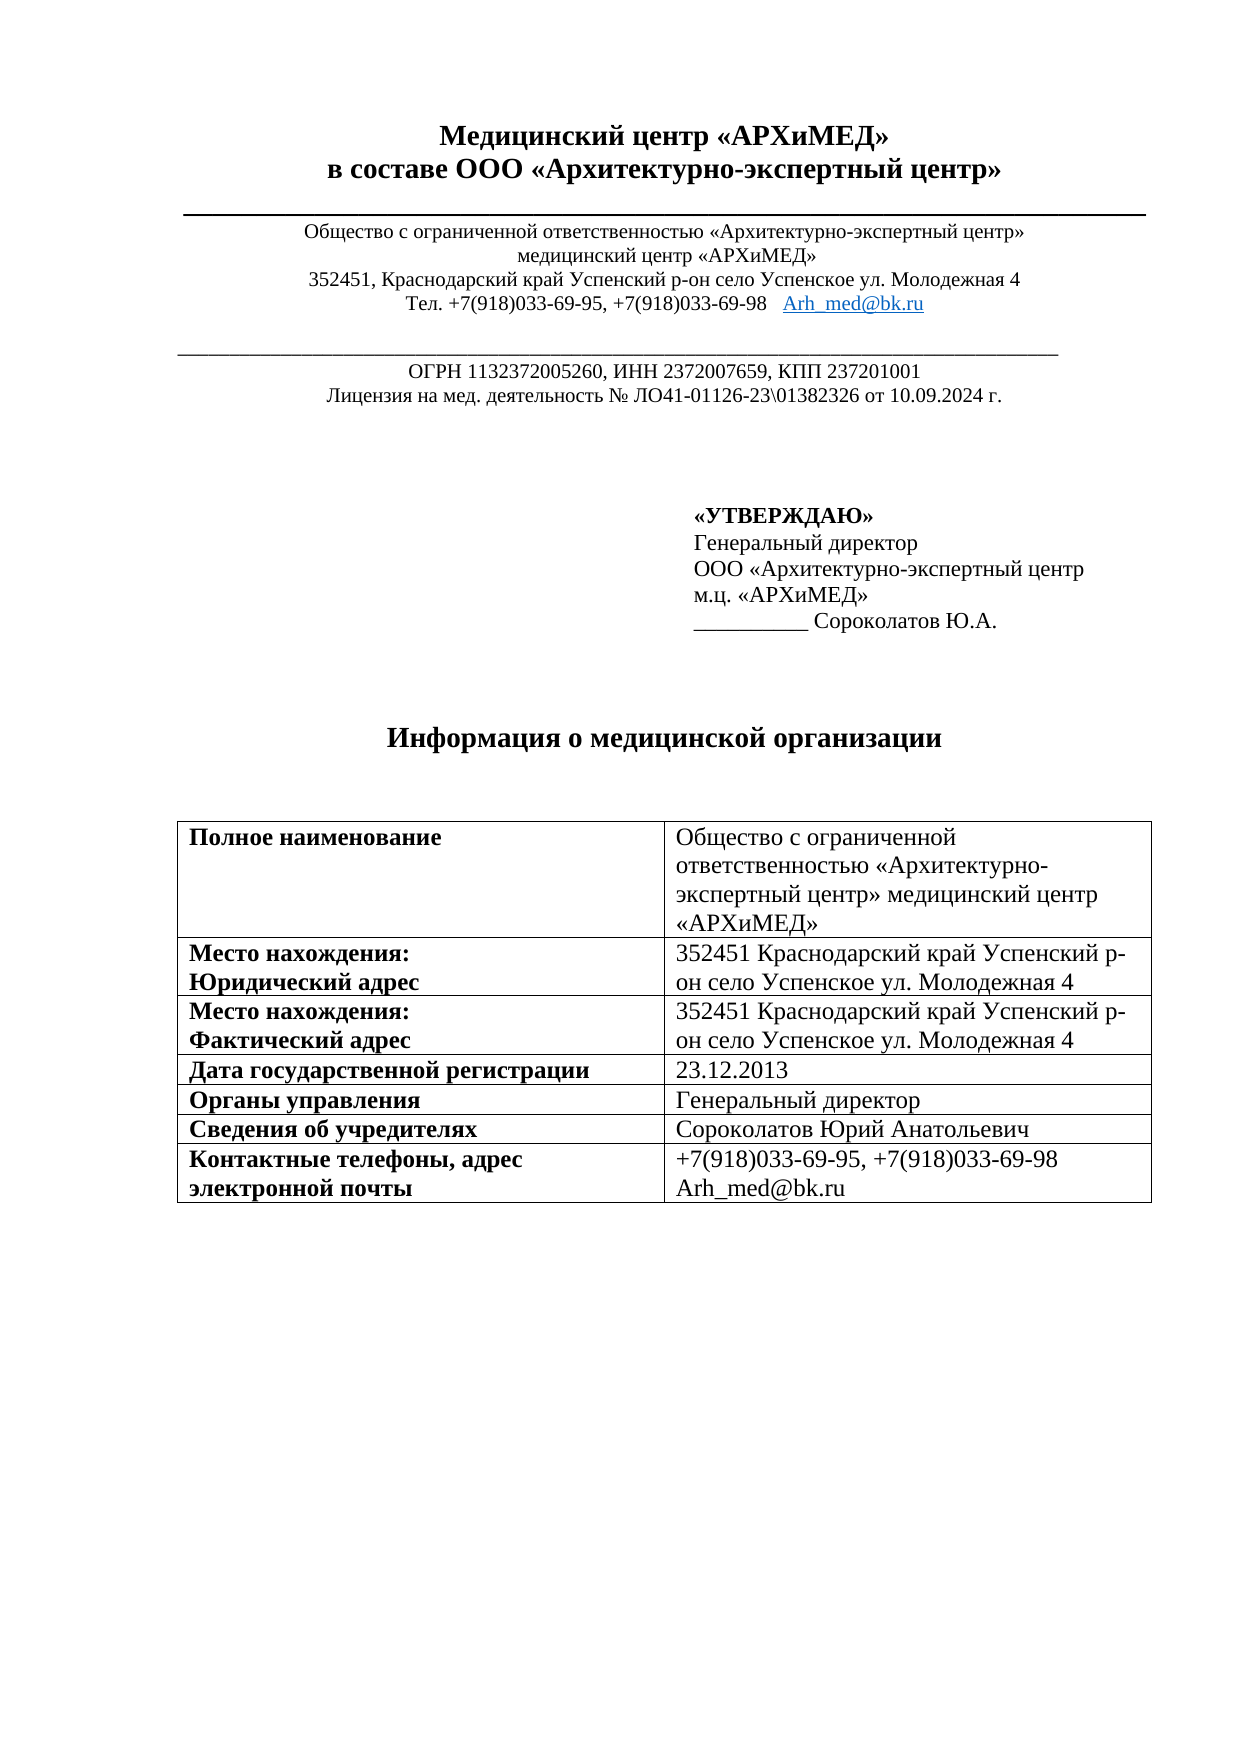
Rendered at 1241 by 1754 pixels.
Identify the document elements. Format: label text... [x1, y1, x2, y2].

table_cell 352451 Краснодарский край Успенский р-он село Успенское ул. Молодежная 4 [665, 996, 1151, 1054]
table_cell 352451 Краснодарский край Успенский р-он село Успенское ул. Молодежная 4 [665, 938, 1151, 995]
table_cell +7(918)033-69-95, +7(918)033-69-98 Arh_med@bk.ru [665, 1144, 1151, 1202]
table_cell Органы управления [178, 1085, 664, 1113]
table_cell Место нахождения: Фактический адрес [178, 996, 664, 1054]
text «УТВЕРЖДАЮ» [693, 502, 1152, 528]
text __________ Сороколатов Ю.А. [693, 608, 1152, 634]
text ОГРН 1132372005260, ИНН 2372007659, КПП 237201001 [177, 359, 1152, 383]
text 352451, Краснодарский край Успенский р-он село Успенское ул. Молодежная 4 [177, 267, 1152, 291]
text Генеральный директор [693, 528, 1152, 555]
text м.ц. «АРХиМЕД» [693, 581, 1152, 608]
text _____________________________________________________________________________________ [177, 333, 1152, 359]
table_cell Место нахождения: Юридический адрес [178, 938, 664, 995]
table_cell Генеральный директор [665, 1085, 1151, 1113]
text медицинский центр «АРХиМЕД» [177, 243, 1152, 267]
text Тел. +7(918)033-69-95, +7(918)033-69-98 Arh_med@bk.ru [177, 291, 1152, 315]
table_cell 23.12.2013 [665, 1055, 1151, 1084]
text __________________________________________________________________ [177, 185, 1152, 219]
table_cell Сороколатов Юрий Анатольевич [665, 1115, 1151, 1143]
table_cell Дата государственной регистрации [178, 1055, 664, 1084]
table_cell Контактные телефоны, адрес электронной почты [178, 1144, 664, 1202]
table_cell Сведения об учредителях [178, 1115, 664, 1143]
table_header Общество с ограниченной ответственностью «Архитектурно-экспертный центр» медицинский центр «АРХиМЕД» [665, 822, 1151, 937]
text Лицензия на мед. деятельность № ЛО41-01126-23\01382326 от 10.09.2024 г. [177, 383, 1152, 407]
text ООО «Архитектурно-экспертный центр [693, 555, 1152, 581]
table_header Полное наименование [178, 822, 664, 937]
text Медицинский центр «АРХиМЕД» [177, 118, 1152, 152]
text Общество с ограниченной ответственностью «Архитектурно-экспертный центр» [177, 219, 1152, 243]
text в составе ООО «Архитектурно-экспертный центр» [177, 152, 1152, 185]
text Информация о медицинской организации [177, 720, 1152, 754]
